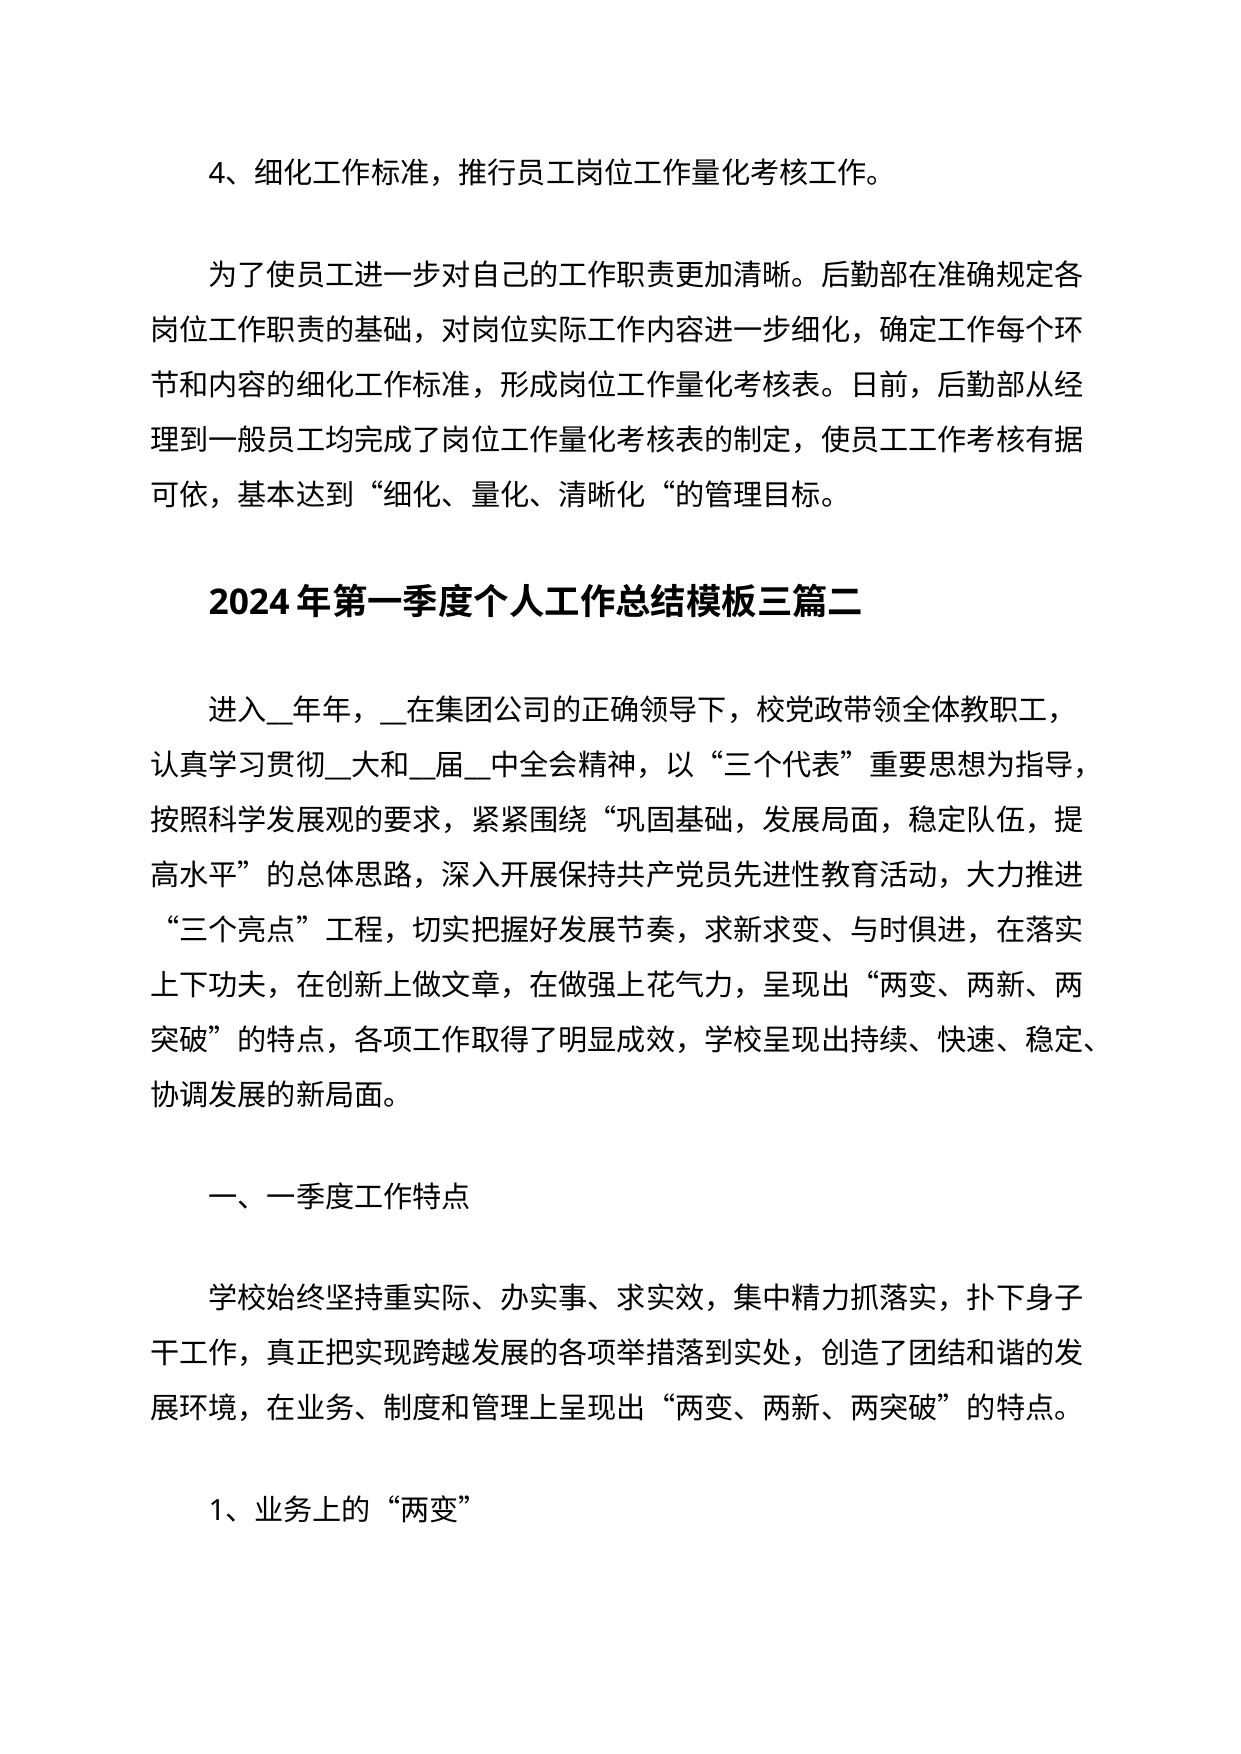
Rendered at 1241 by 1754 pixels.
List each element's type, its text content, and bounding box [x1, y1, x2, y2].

text 学校始终坚持重实际、办实事、求实效，集中精力抓落实，扑下身子干工作，真正把实现跨越发展的各项举措落到实处，创造了团结和谐的发展环境，在业务、制度和管理上呈现出“两变、两新、两突破”的特点。 [150, 1275, 1090, 1427]
text 4、细化工作标准，推行员工岗位工作量化考核工作。 [150, 150, 1090, 192]
text 1、业务上的“两变” [150, 1486, 1090, 1529]
text 2024年第一季度个人工作总结模板三篇二 [150, 573, 1090, 625]
text 一、一季度工作特点 [150, 1173, 1090, 1215]
text 进入__年年，__在集团公司的正确领导下，校党政带领全体教职工，认真学习贯彻__大和__届__中全会精神，以“三个代表”重要思想为指导，按照科学发展观的要求，紧紧围绕“巩固基础，发展局面，稳定队伍，提高水平”的总体思路，深入开展保持共产党员先进性教育活动，大力推进“三个亮点”工程，切实把握好发展节奏，求新求变、与时俱进，在落实上下功夫，在创新上做文章，在做强上花气力，呈现出“两变、两新、两突破”的特点，各项工作取得了明显成效，学校呈现出持续、快速、稳定、协调发展的新局面。 [150, 687, 1090, 1114]
text 为了使员工进一步对自己的工作职责更加清晰。后勤部在准确规定各岗位工作职责的基础，对岗位实际工作内容进一步细化，确定工作每个环节和内容的细化工作标准，形成岗位工作量化考核表。日前，后勤部从经理到一般员工均完成了岗位工作量化考核表的制定，使员工工作考核有据可依，基本达到“细化、量化、清晰化“的管理目标。 [150, 252, 1090, 514]
